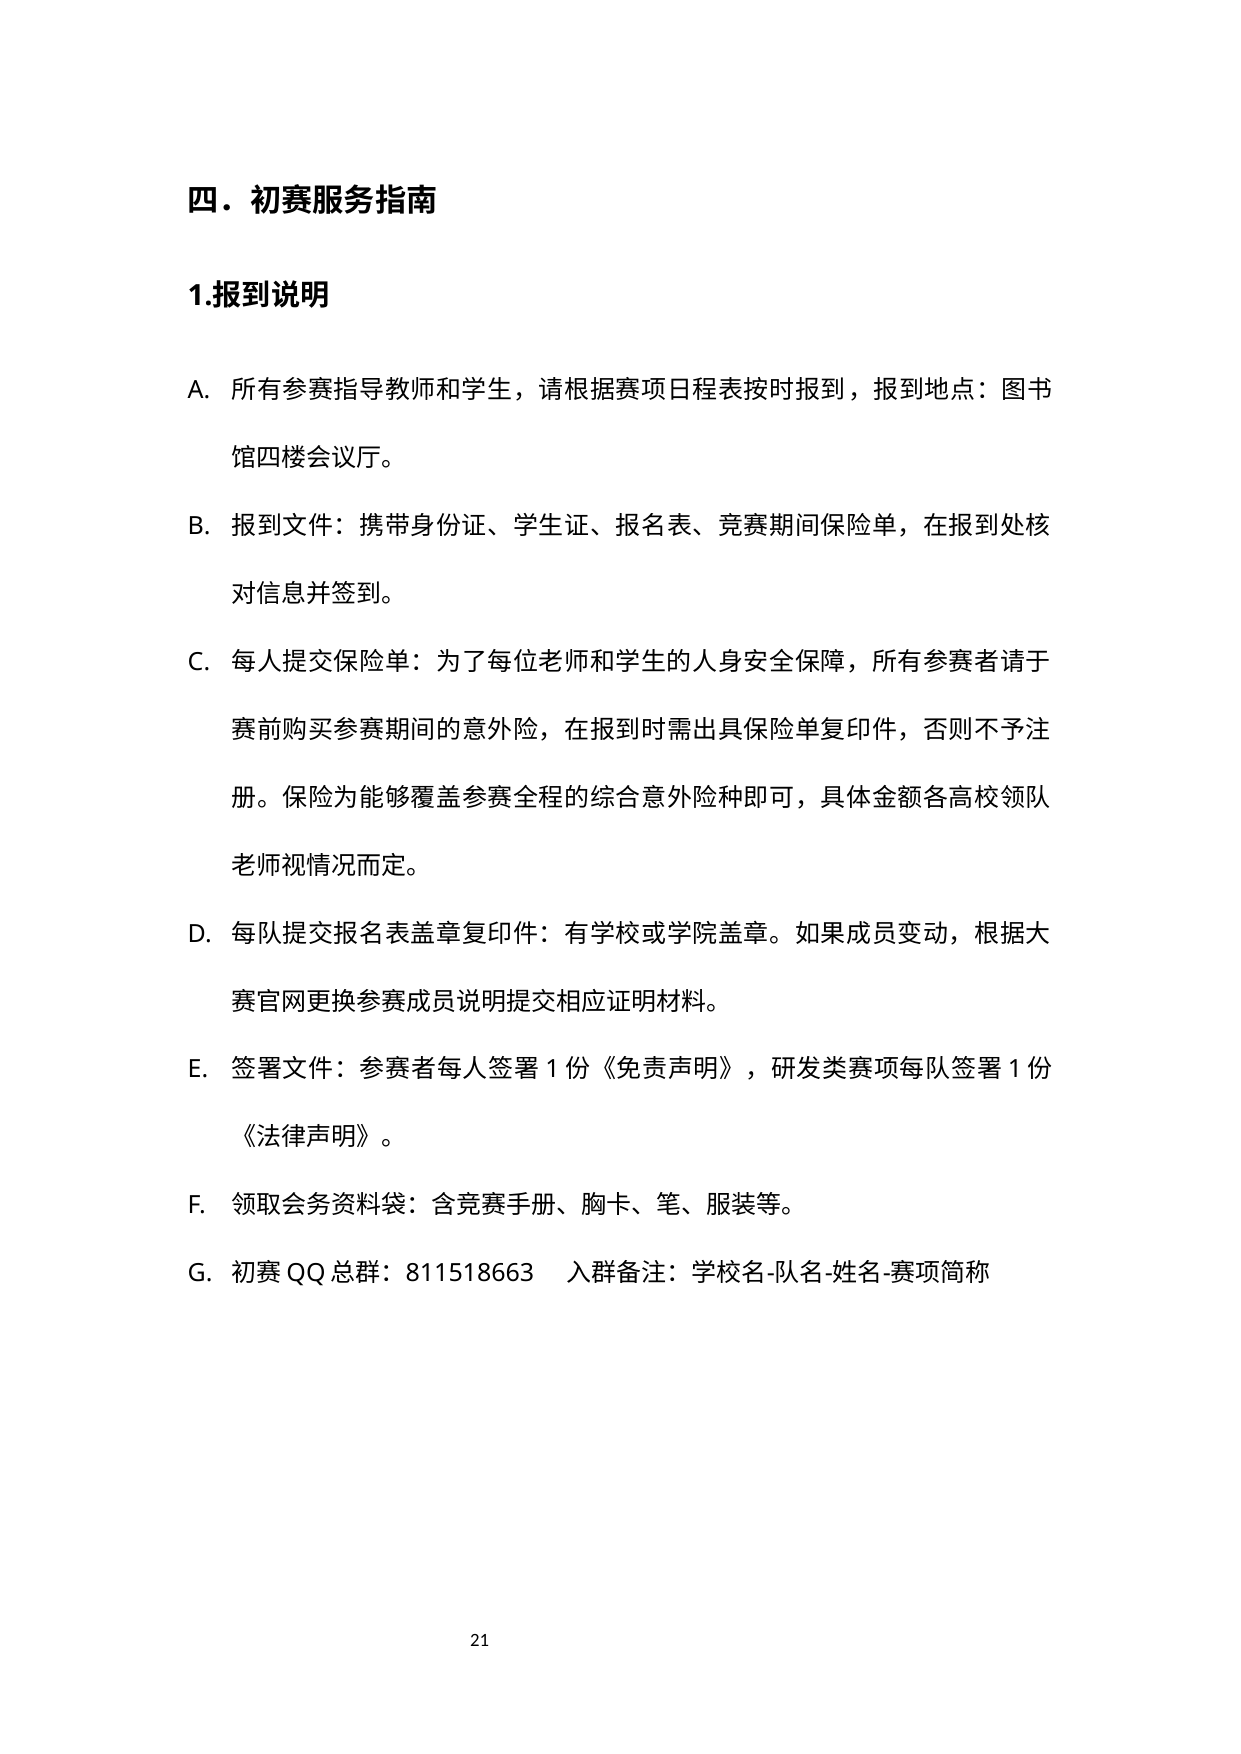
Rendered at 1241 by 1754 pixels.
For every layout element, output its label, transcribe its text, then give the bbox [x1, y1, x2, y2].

list 每人提交保险单：为了每位老师和学生的人身安全保障，所有参赛者请于赛前购买参赛期间的意外险，在报到时需出具保险单复印件，否则不予注册。保险为能够覆盖参赛全程的综合意外险种即可，具体金额各高校领队老师视情况而定。 [187, 626, 1053, 897]
list 初赛QQ总群：811518663 入群备注：学校名-队名-姓名-赛项简称 [187, 1237, 1053, 1305]
list 报到文件：携带身份证、学生证、报名表、竞赛期间保险单，在报到处核对信息并签到。 [187, 490, 1053, 626]
list 领取会务资料袋：含竞赛手册、胸卡、笔、服装等。 [187, 1169, 1053, 1237]
subtitle 四．初赛服务指南 [187, 164, 1053, 232]
list 每队提交报名表盖章复印件：有学校或学院盖章。如果成员变动，根据大赛官网更换参赛成员说明提交相应证明材料。 [187, 897, 1053, 1033]
list 签署文件：参赛者每人签署1份《免责声明》，研发类赛项每队签署1份《法律声明》。 [187, 1033, 1053, 1169]
list 所有参赛指导教师和学生，请根据赛项日程表按时报到，报到地点：图书馆四楼会议厅。 [187, 354, 1053, 490]
subtitle 1.报到说明 [187, 259, 1053, 327]
